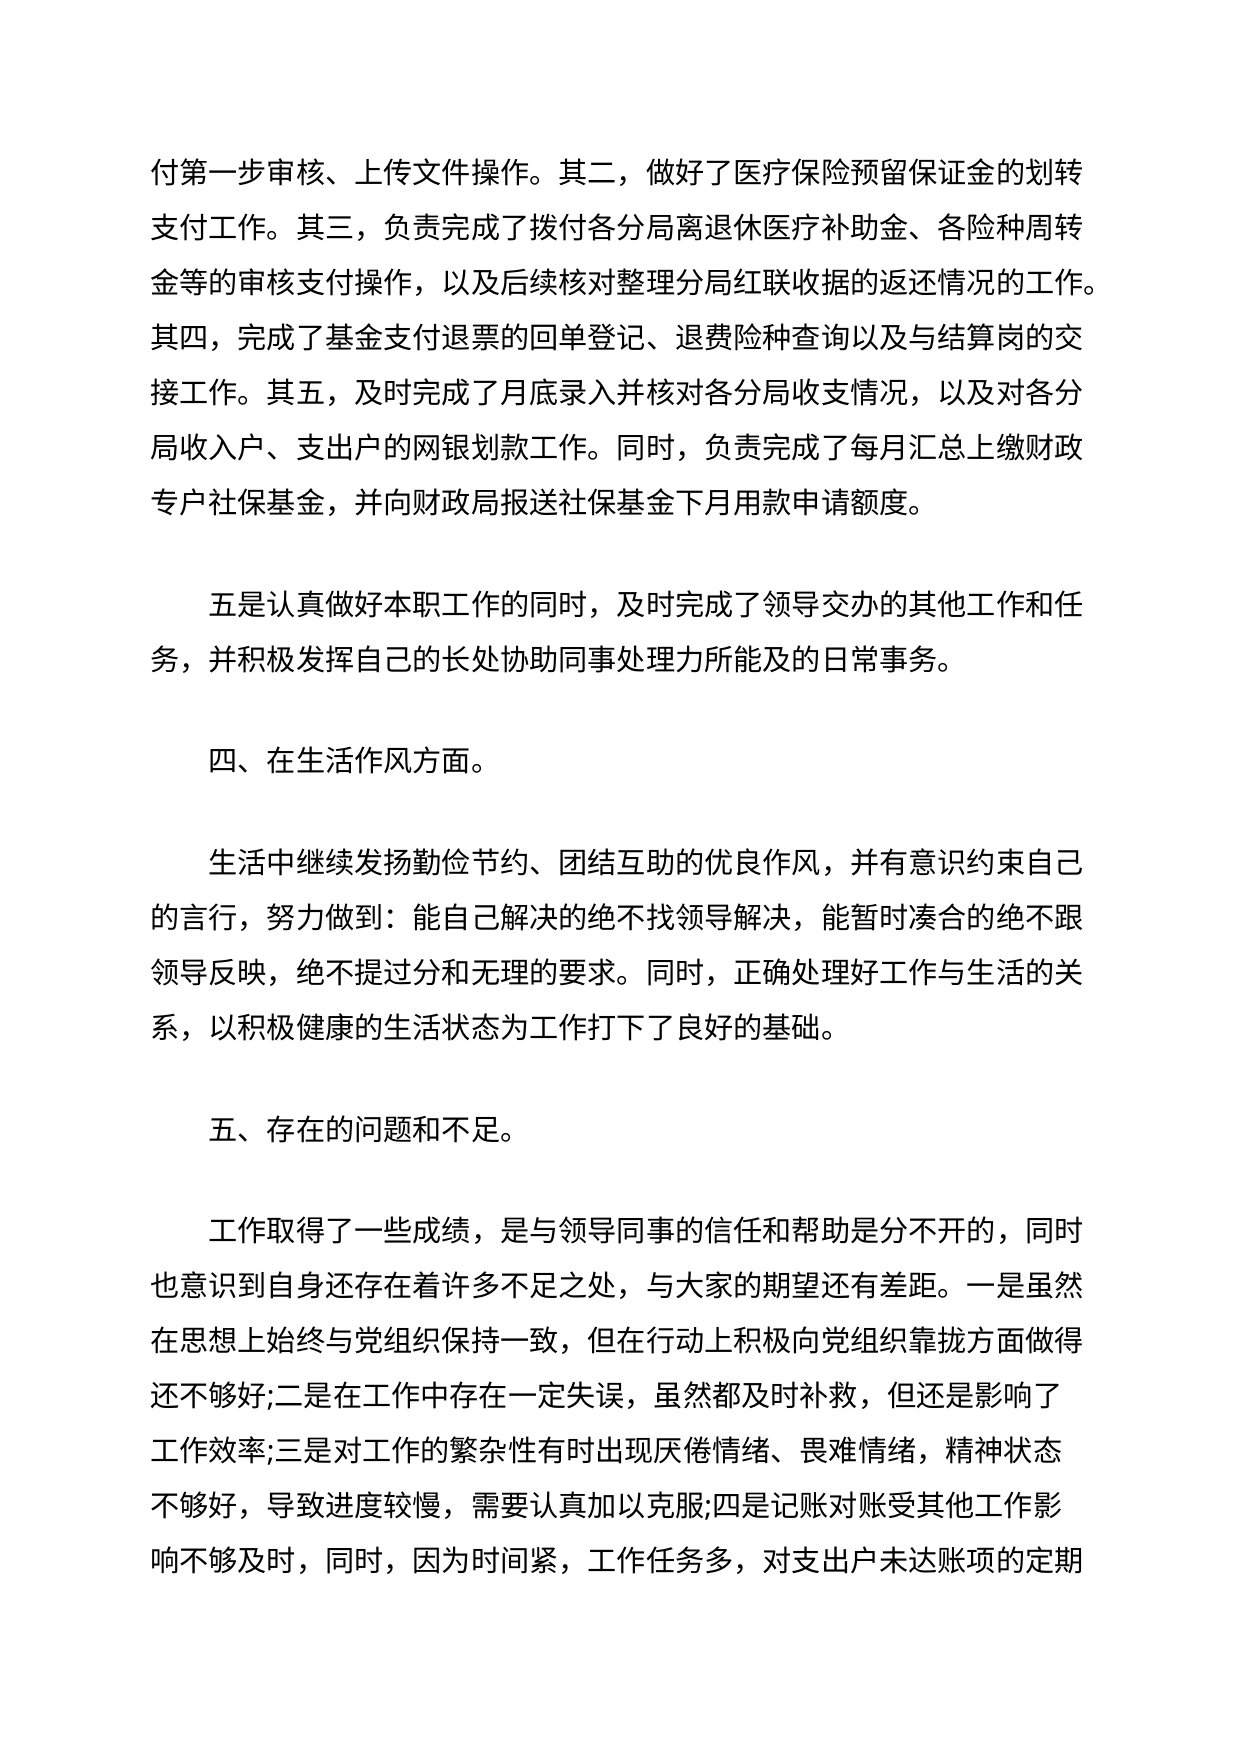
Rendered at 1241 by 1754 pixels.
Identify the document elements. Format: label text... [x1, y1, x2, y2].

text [150, 1208, 1090, 1580]
text 四、在生活作风方面。 [150, 738, 1090, 780]
text 五、存在的问题和不足。 [150, 1106, 1090, 1148]
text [150, 150, 1090, 522]
text 五是认真做好本职工作的同时，及时完成了领导交办的其他工作和任务，并积极发挥自己的长处协助同事处理力所能及的日常事务。 [150, 581, 1090, 678]
text 生活中继续发扬勤俭节约、团结互助的优良作风，并有意识约束自己的言行，努力做到：能自己解决的绝不找领导解决，能暂时凑合的绝不跟领导反映，绝不提过分和无理的要求。同时，正确处理好工作与生活的关系，以积极健康的生活状态为工作打下了良好的基础。 [150, 839, 1090, 1047]
